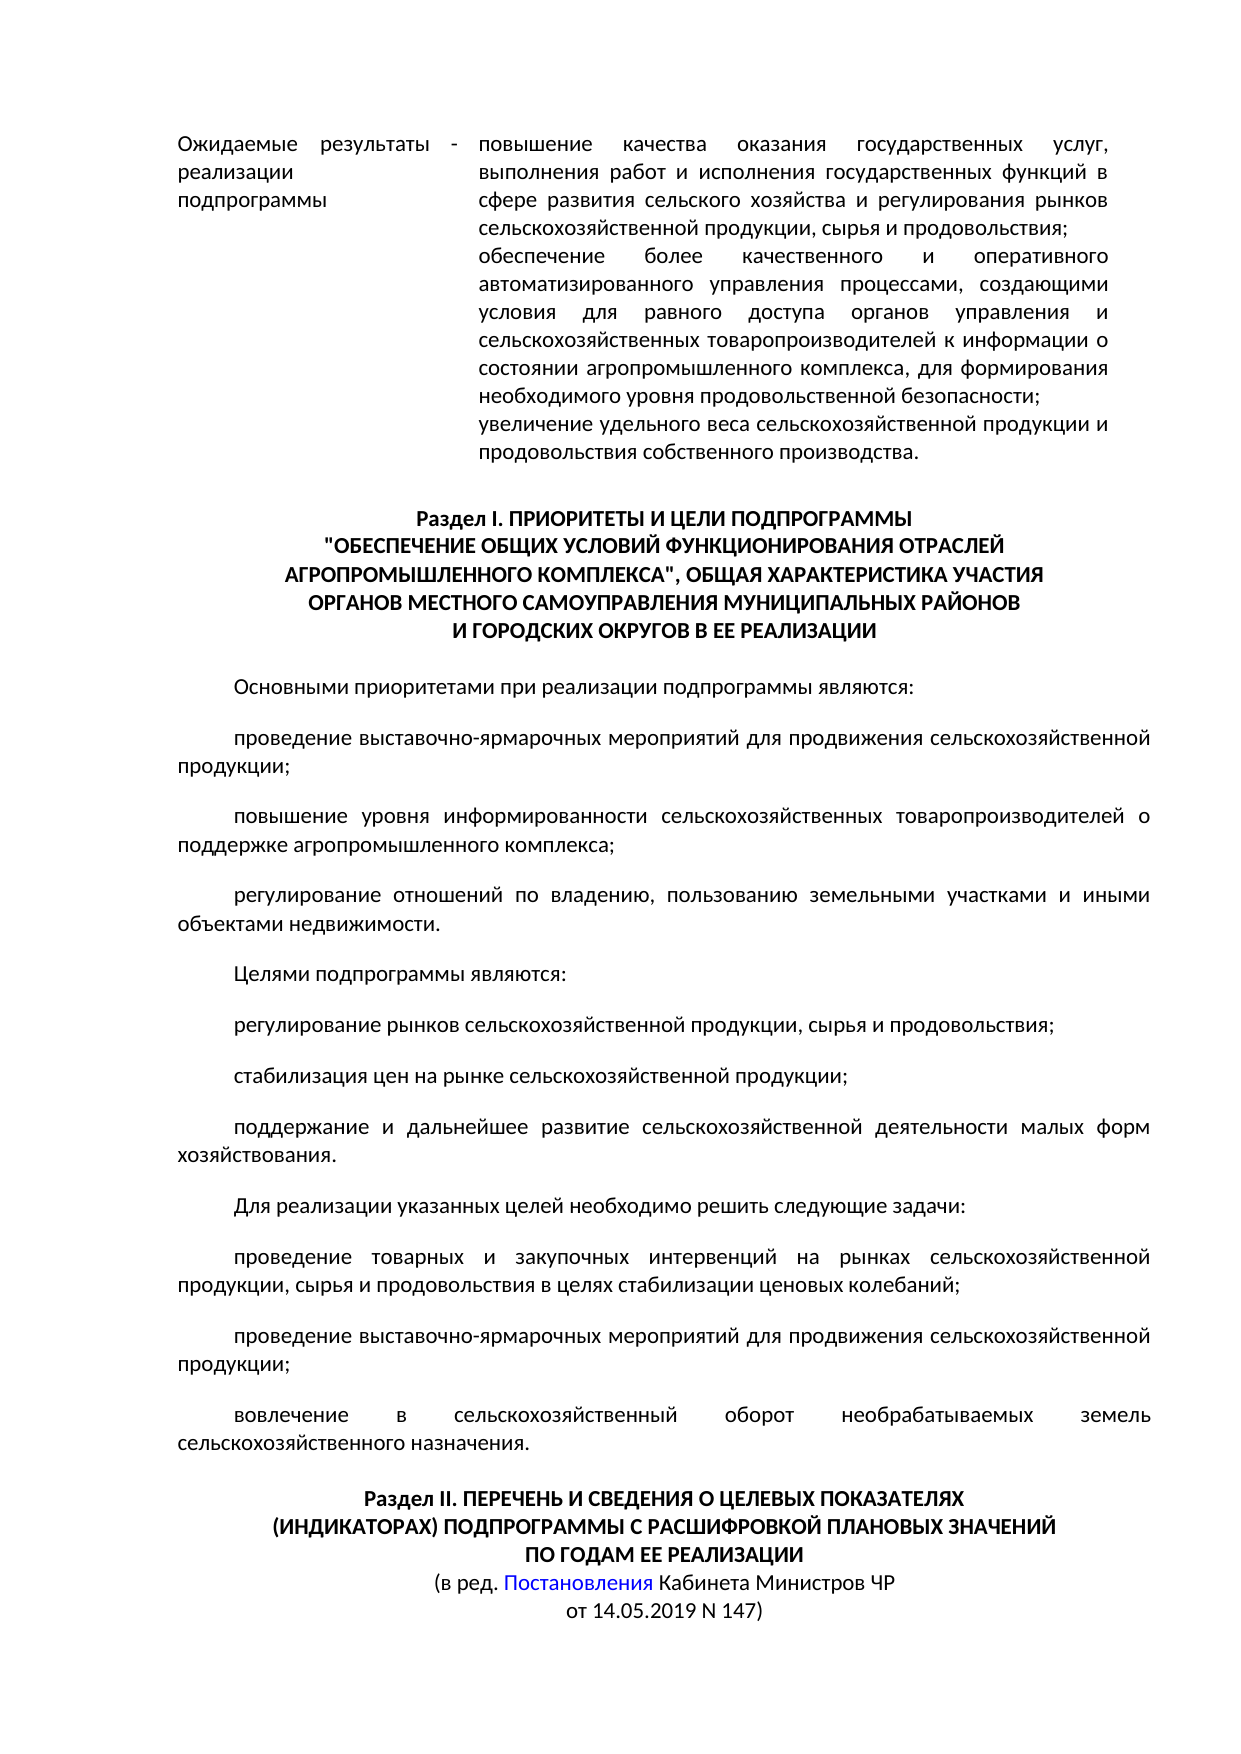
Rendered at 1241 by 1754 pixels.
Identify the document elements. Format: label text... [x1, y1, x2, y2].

title Раздел II. ПЕРЕЧЕНЬ И СВЕДЕНИЯ О ЦЕЛЕВЫХ ПОКАЗАТЕЛЯХ [177, 1484, 1152, 1512]
text проведение выставочно-ярмарочных мероприятий для продвижения сельскохозяйственной продукции; [177, 1321, 1152, 1377]
text проведение товарных и закупочных интервенций на рынках сельскохозяйственной продукции, сырья и продовольствия в целях стабилизации ценовых колебаний; [177, 1242, 1152, 1298]
text регулирование рынков сельскохозяйственной продукции, сырья и продовольствия; [177, 1011, 1152, 1038]
text Основными приоритетами при реализации подпрограммы являются: [177, 672, 1152, 700]
text от 14.05.2019 N 147) [177, 1596, 1152, 1624]
text повышение уровня информированности сельскохозяйственных товаропроизводителей о поддержке агропромышленного комплекса; [177, 802, 1152, 858]
text регулирование отношений по владению, пользованию земельными участками и иными объектами недвижимости. [177, 881, 1152, 937]
text Для реализации указанных целей необходимо решить следующие задачи: [177, 1191, 1152, 1219]
title (ИНДИКАТОРАХ) ПОДПРОГРАММЫ С РАСШИФРОВКОЙ ПЛАНОВЫХ ЗНАЧЕНИЙ [177, 1512, 1152, 1540]
title Раздел I. ПРИОРИТЕТЫ И ЦЕЛИ ПОДПРОГРАММЫ [177, 504, 1152, 532]
title ПО ГОДАМ ЕЕ РЕАЛИЗАЦИИ [177, 1540, 1152, 1568]
title "ОБЕСПЕЧЕНИЕ ОБЩИХ УСЛОВИЙ ФУНКЦИОНИРОВАНИЯ ОТРАСЛЕЙ [177, 532, 1152, 560]
text проведение выставочно-ярмарочных мероприятий для продвижения сельскохозяйственной продукции; [177, 723, 1152, 779]
text (в ред. Постановления Кабинета Министров ЧР [177, 1568, 1152, 1596]
text стабилизация цен на рынке сельскохозяйственной продукции; [177, 1061, 1152, 1089]
text поддержание и дальнейшее развитие сельскохозяйственной деятельности малых форм хозяйствования. [177, 1112, 1152, 1168]
text вовлечение в сельскохозяйственный оборот необрабатываемых земель сельскохозяйственного назначения. [177, 1400, 1152, 1456]
title ОРГАНОВ МЕСТНОГО САМОУПРАВЛЕНИЯ МУНИЦИПАЛЬНЫХ РАЙОНОВ [177, 588, 1152, 616]
title И ГОРОДСКИХ ОКРУГОВ В ЕЕ РЕАЛИЗАЦИИ [177, 616, 1152, 644]
title АГРОПРОМЫШЛЕННОГО КОМПЛЕКСА", ОБЩАЯ ХАРАКТЕРИСТИКА УЧАСТИЯ [177, 560, 1152, 588]
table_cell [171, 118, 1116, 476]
text Целями подпрограммы являются: [177, 959, 1152, 988]
